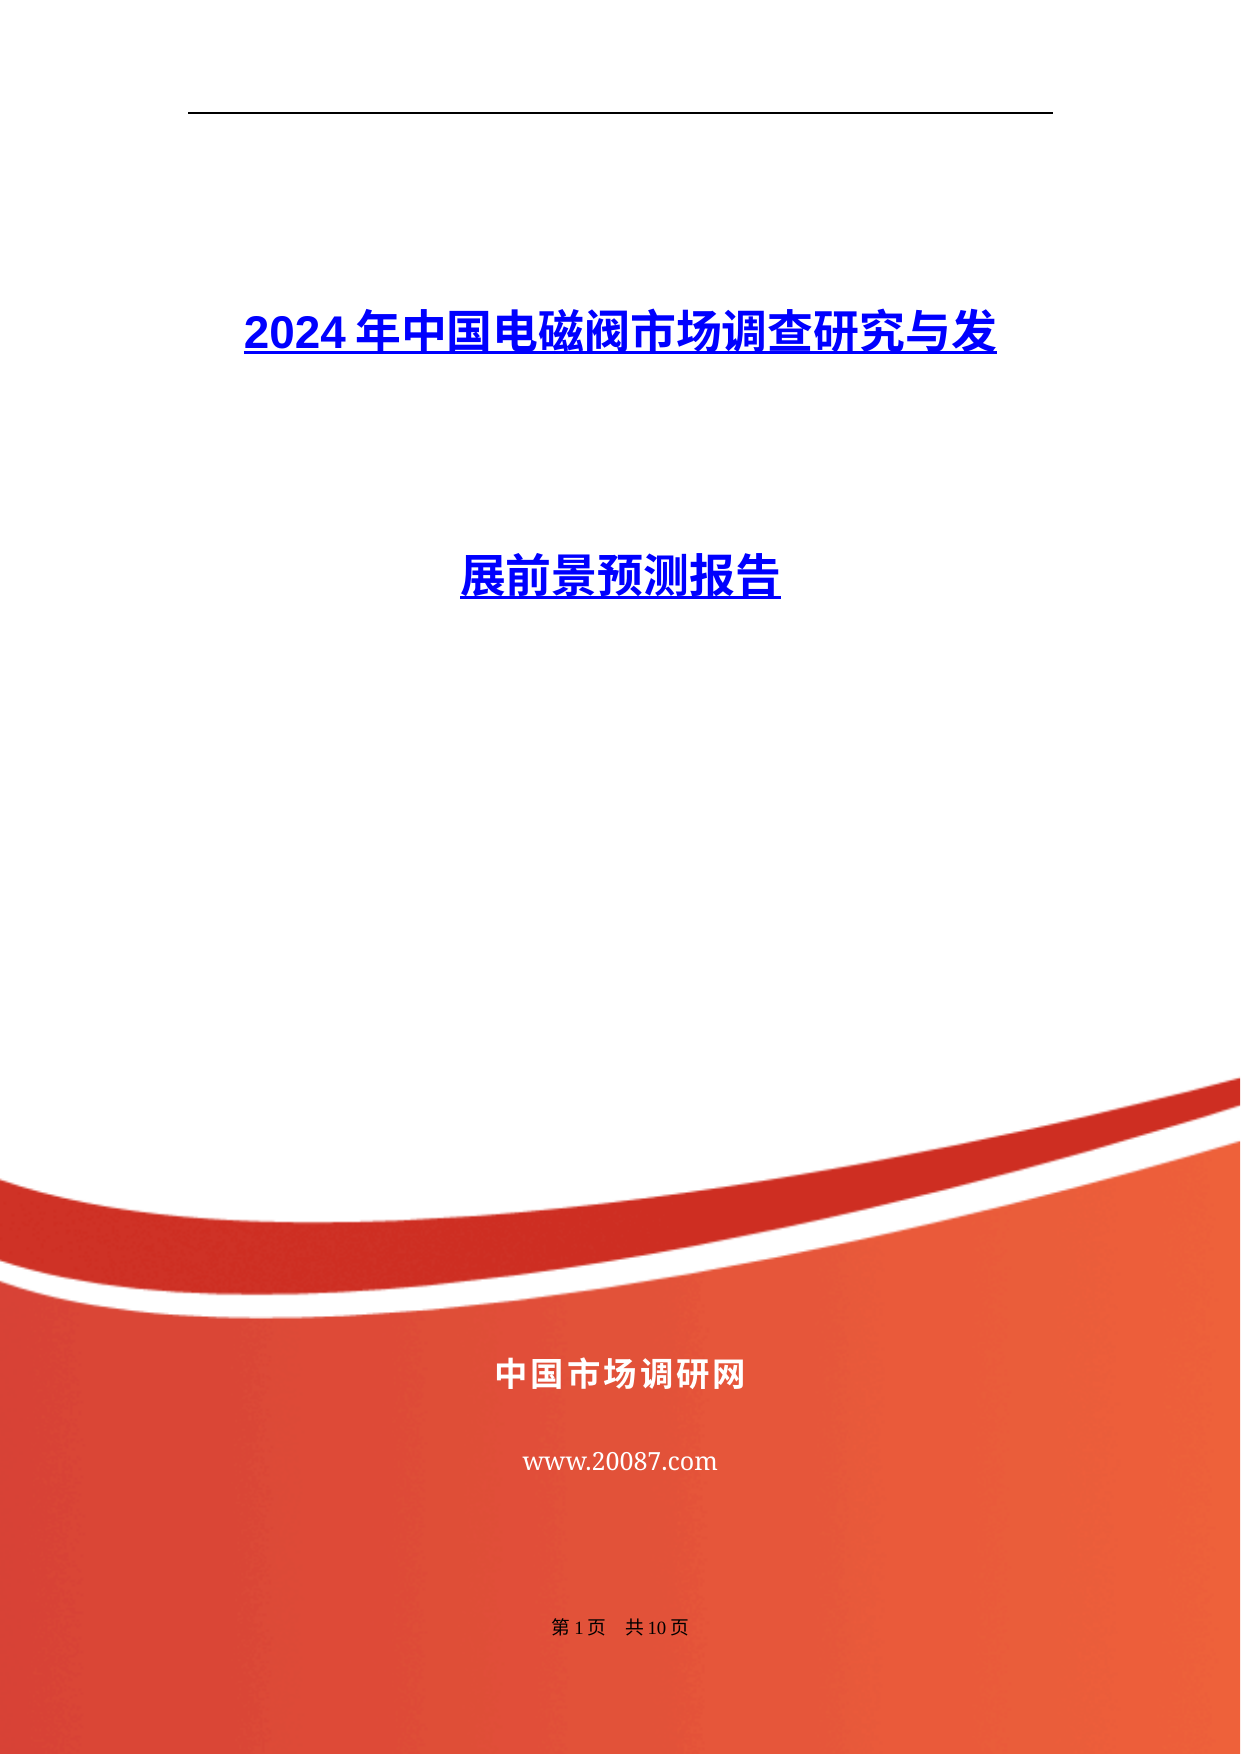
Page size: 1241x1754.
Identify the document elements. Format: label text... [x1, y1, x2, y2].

text www.20087.com [187, 1428, 1053, 1493]
subtitle 中国市场调研网 [187, 1339, 1053, 1404]
table_header 2024年中国电磁阀市场调查研究与发展前景预测报告 [188, 207, 1053, 773]
picture [0, 1006, 1241, 1754]
